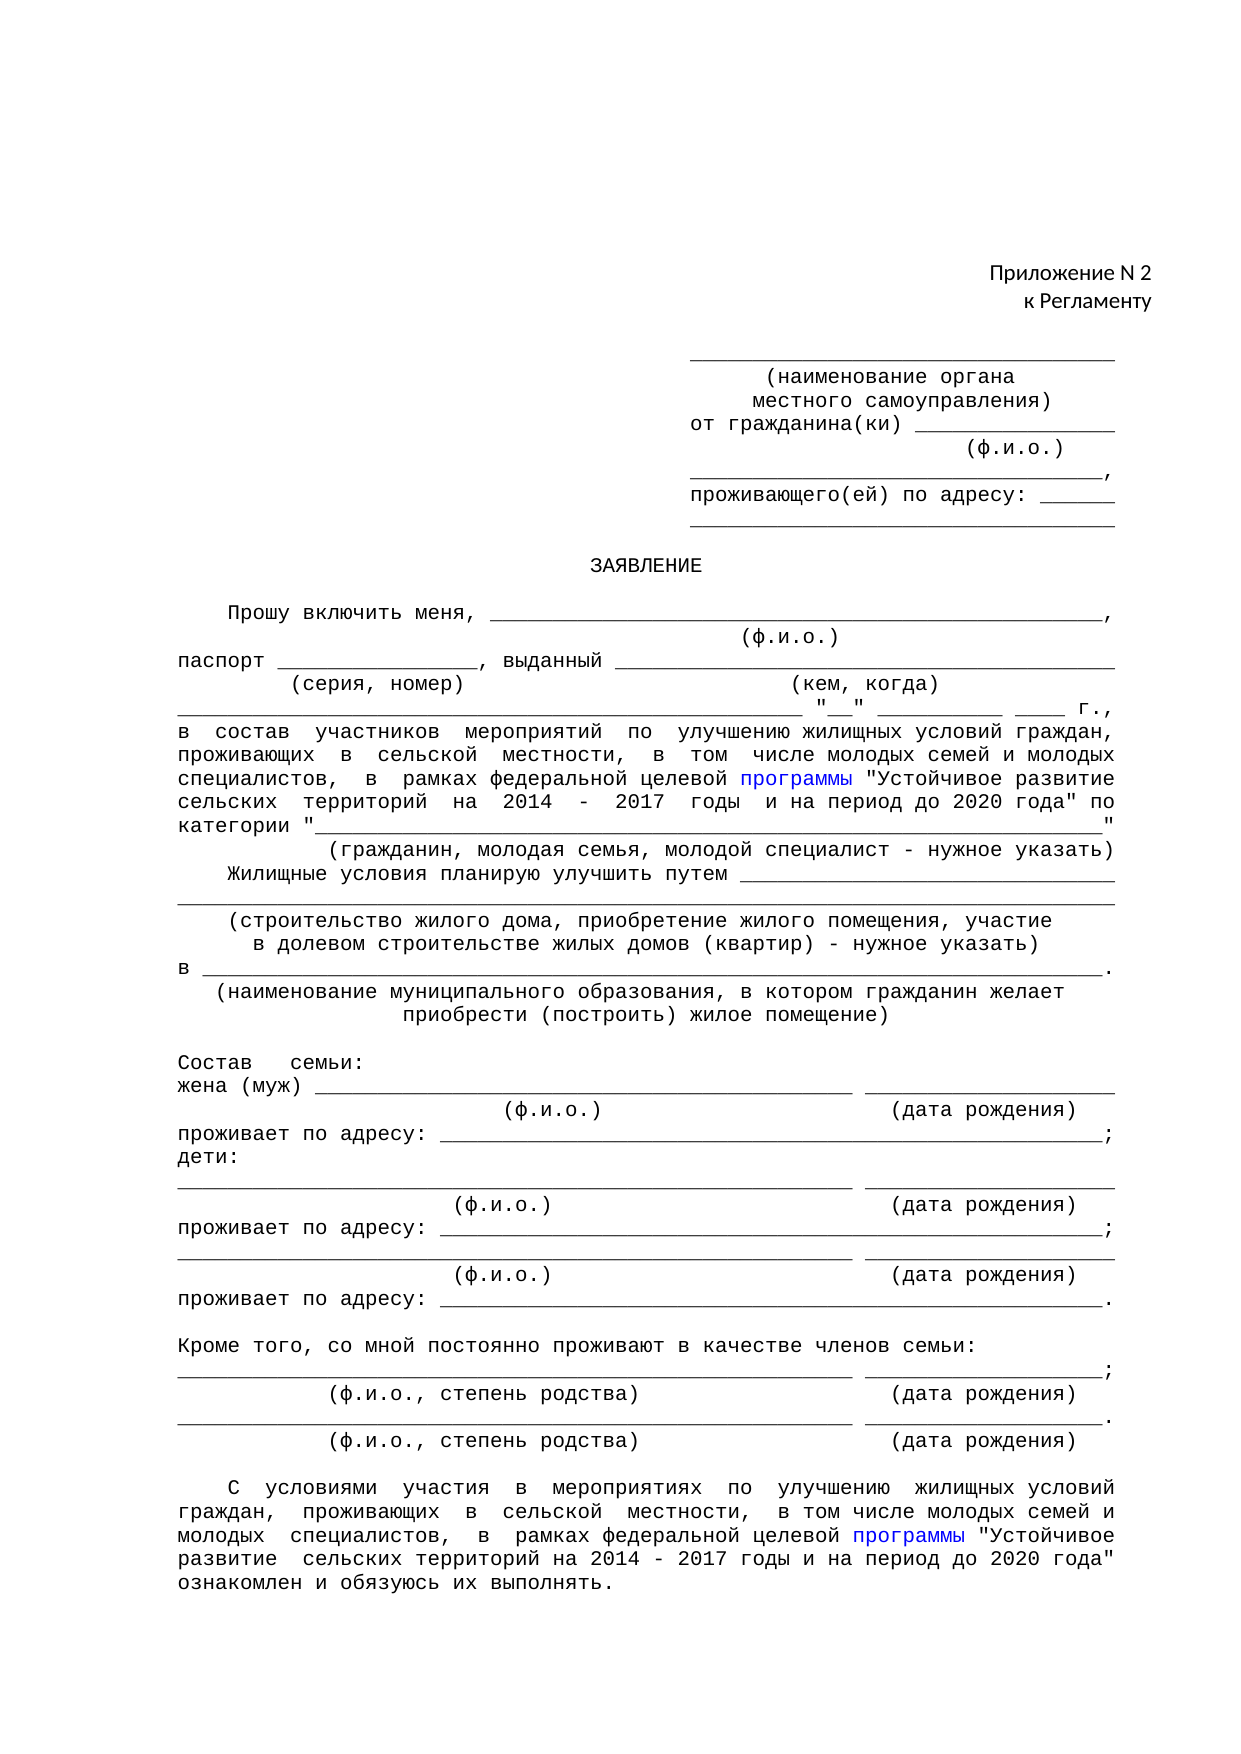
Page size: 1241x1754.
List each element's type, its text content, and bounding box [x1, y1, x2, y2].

text (ф.и.о.) (дата рождения) [177, 1099, 1152, 1123]
text ___________________________________________________________________________ [177, 886, 1152, 910]
text (ф.и.о., степень родства) (дата рождения) [177, 1383, 1152, 1406]
text от гражданина(ки) ________________ [177, 413, 1152, 437]
text в ________________________________________________________________________. [177, 957, 1152, 981]
text _________________________________, [177, 461, 1152, 484]
text дети: [177, 1146, 1152, 1170]
text __________________________________ [177, 342, 1152, 366]
text (ф.и.о.) (дата рождения) [177, 1193, 1152, 1217]
text (ф.и.о.) [177, 437, 1152, 461]
text ЗАЯВЛЕНИЕ [177, 555, 1152, 579]
text ______________________________________________________ ____________________ [177, 1241, 1152, 1264]
text (наименование органа [177, 366, 1152, 389]
text (ф.и.о.) (дата рождения) [177, 1264, 1152, 1288]
text ______________________________________________________ ___________________; [177, 1359, 1152, 1383]
text в состав участников мероприятий по улучшению жилищных условий граждан, [177, 721, 1152, 744]
text проживает по адресу: _____________________________________________________; [177, 1217, 1152, 1241]
text сельских территорий на 2014 - 2017 годы и на период до 2020 года" по [177, 792, 1152, 815]
text специалистов, в рамках федеральной целевой программы "Устойчивое развитие [177, 768, 1152, 792]
text проживающих в сельской местности, в том числе молодых семей и молодых [177, 744, 1152, 768]
text граждан, проживающих в сельской местности, в том числе молодых семей и [177, 1501, 1152, 1524]
text приобрести (построить) жилое помещение) [177, 1004, 1152, 1028]
text категории "_______________________________________________________________" [177, 815, 1152, 839]
text к Регламенту [177, 286, 1152, 314]
text ______________________________________________________ ____________________ [177, 1170, 1152, 1193]
text __________________________________________________ "__" __________ ____ г., [177, 697, 1152, 721]
text (гражданин, молодая семья, молодой специалист - нужное указать) [177, 839, 1152, 862]
text (строительство жилого дома, приобретение жилого помещения, участие [177, 910, 1152, 933]
text (ф.и.о., степень родства) (дата рождения) [177, 1430, 1152, 1454]
text Прошу включить меня, _________________________________________________, [177, 602, 1152, 626]
text ______________________________________________________ ___________________. [177, 1406, 1152, 1430]
text проживает по адресу: _____________________________________________________; [177, 1123, 1152, 1146]
text (серия, номер) (кем, когда) [177, 673, 1152, 697]
text Приложение N 2 [177, 258, 1152, 286]
text __________________________________ [177, 508, 1152, 531]
text паспорт ________________, выданный ________________________________________ [177, 650, 1152, 673]
text местного самоуправления) [177, 389, 1152, 413]
text проживающего(ей) по адресу: ______ [177, 484, 1152, 508]
text С условиями участия в мероприятиях по улучшению жилищных условий [177, 1477, 1152, 1501]
text развитие сельских территорий на 2014 - 2017 годы и на период до 2020 года" [177, 1548, 1152, 1572]
text в долевом строительстве жилых домов (квартир) - нужное указать) [177, 933, 1152, 957]
text молодых специалистов, в рамках федеральной целевой программы "Устойчивое [177, 1524, 1152, 1548]
text Жилищные условия планирую улучшить путем ______________________________ [177, 862, 1152, 886]
text Кроме того, со мной постоянно проживают в качестве членов семьи: [177, 1335, 1152, 1359]
text (наименование муниципального образования, в котором гражданин желает [177, 981, 1152, 1004]
text (ф.и.о.) [177, 626, 1152, 650]
text жена (муж) ___________________________________________ ____________________ [177, 1075, 1152, 1099]
text проживает по адресу: _____________________________________________________. [177, 1288, 1152, 1312]
text ознакомлен и обязуюсь их выполнять. [177, 1572, 1152, 1596]
text Состав семьи: [177, 1052, 1152, 1075]
